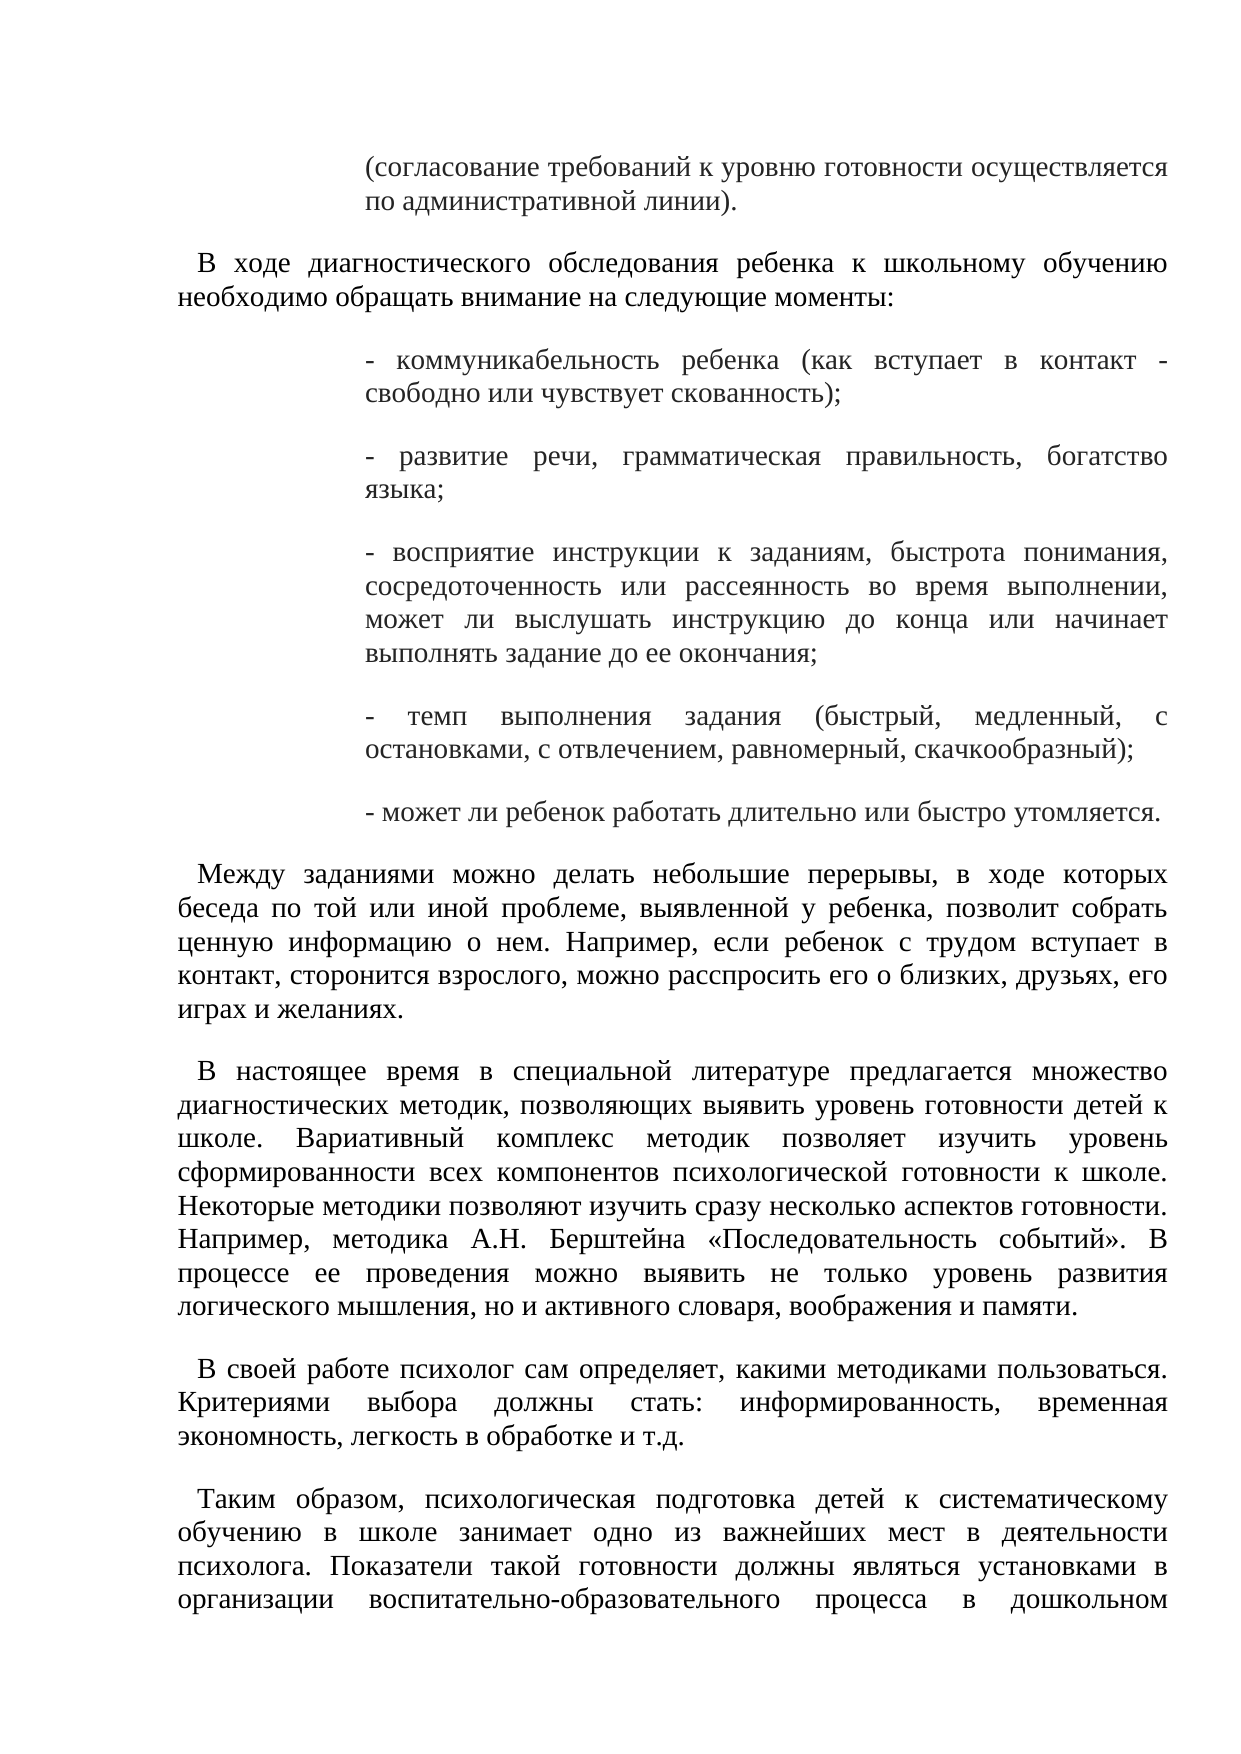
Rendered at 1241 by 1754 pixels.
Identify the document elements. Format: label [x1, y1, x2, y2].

table_header [176, 119, 1170, 1617]
